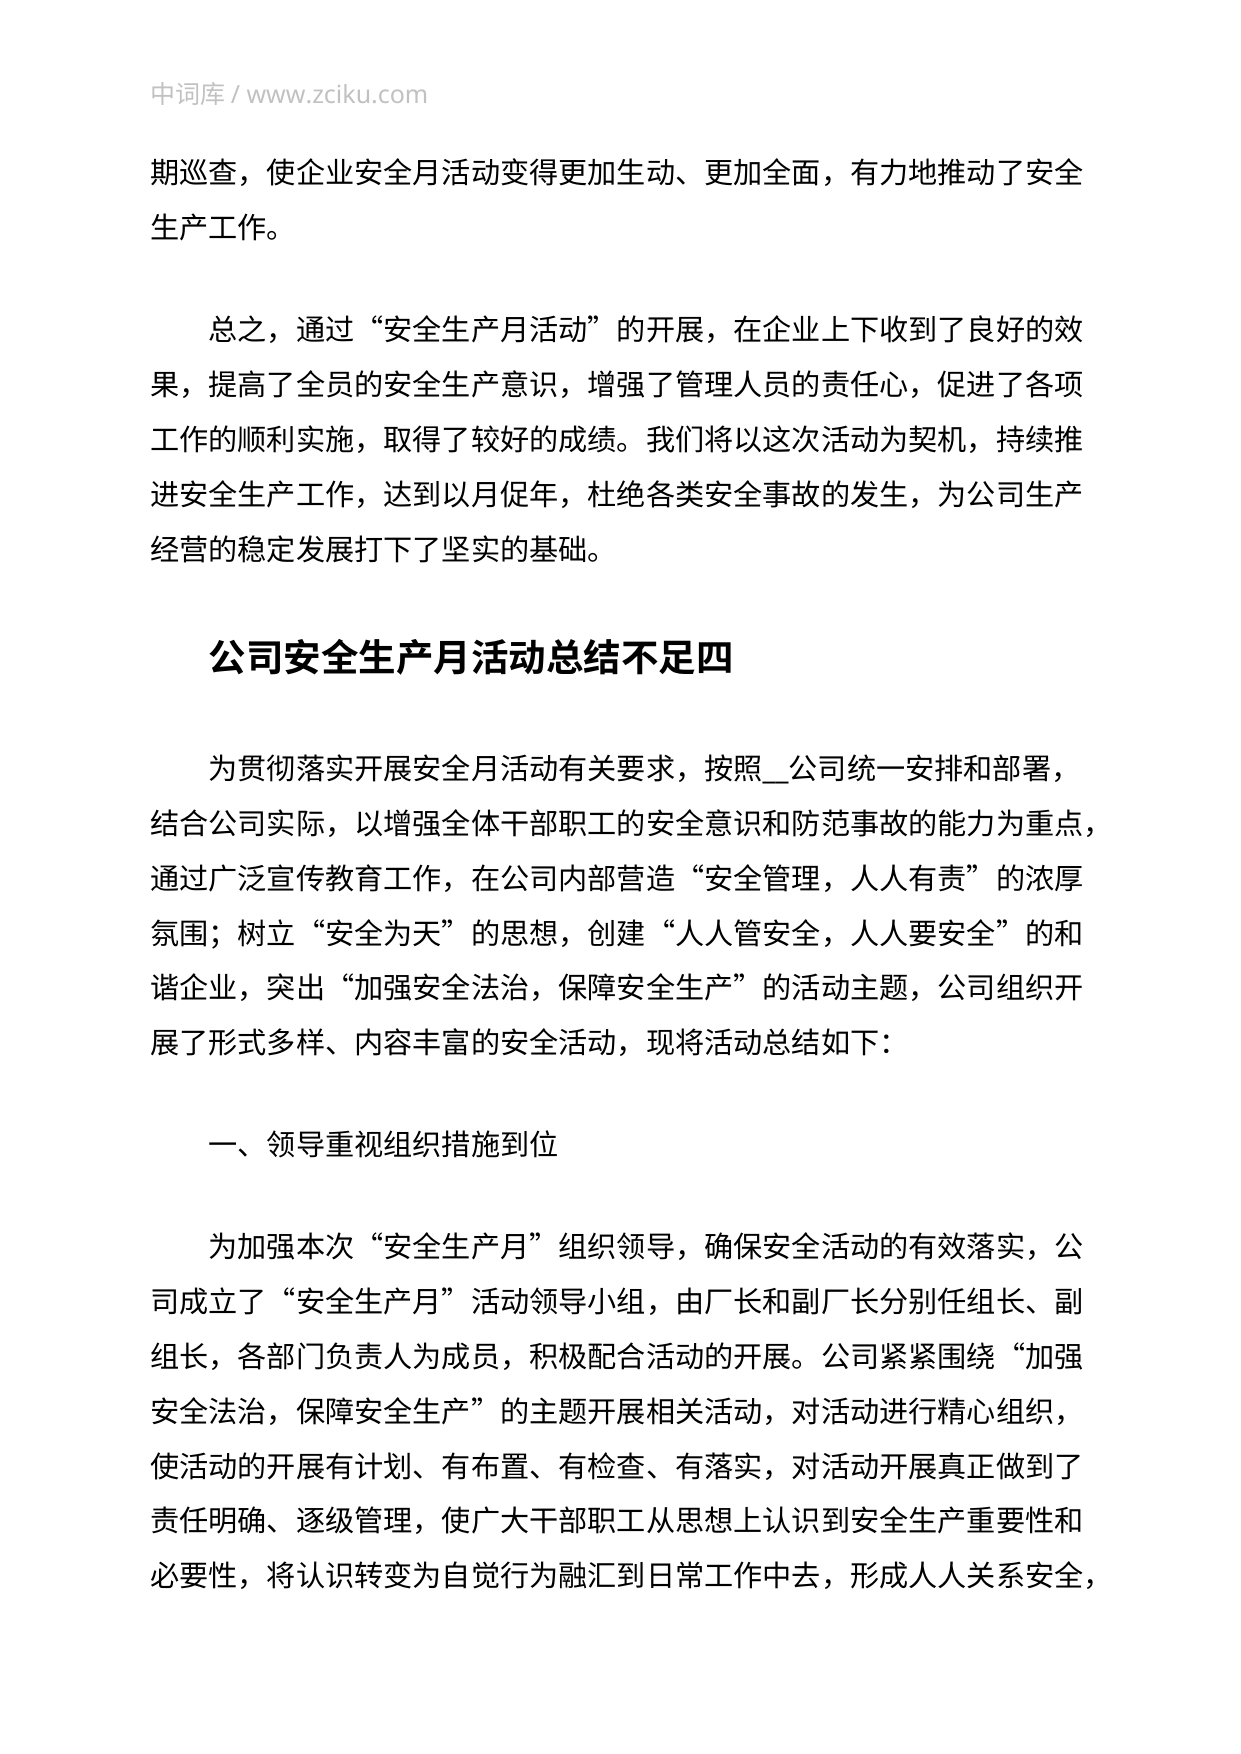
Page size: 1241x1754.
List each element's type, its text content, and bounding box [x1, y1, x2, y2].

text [150, 150, 1090, 247]
text 总之，通过“安全生产月活动”的开展，在企业上下收到了良好的效果，提高了全员的安全生产意识，增强了管理人员的责任心，促进了各项工作的顺利实施，取得了较好的成绩。我们将以这次活动为契机，持续推进安全生产工作，达到以月促年，杜绝各类安全事故的发生，为公司生产经营的稳定发展打下了坚实的基础。 [150, 307, 1090, 568]
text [150, 1223, 1090, 1595]
text 一、领导重视组织措施到位 [150, 1122, 1090, 1164]
text 公司安全生产月活动总结不足四 [150, 628, 1090, 682]
text 为贯彻落实开展安全月活动有关要求，按照__公司统一安排和部署，结合公司实际，以增强全体干部职工的安全意识和防范事故的能力为重点，通过广泛宣传教育工作，在公司内部营造“安全管理，人人有责”的浓厚氛围；树立“安全为天”的思想，创建“人人管安全，人人要安全”的和谐企业，突出“加强安全法治，保障安全生产”的活动主题，公司组织开展了形式多样、内容丰富的安全活动，现将活动总结如下： [150, 745, 1090, 1062]
